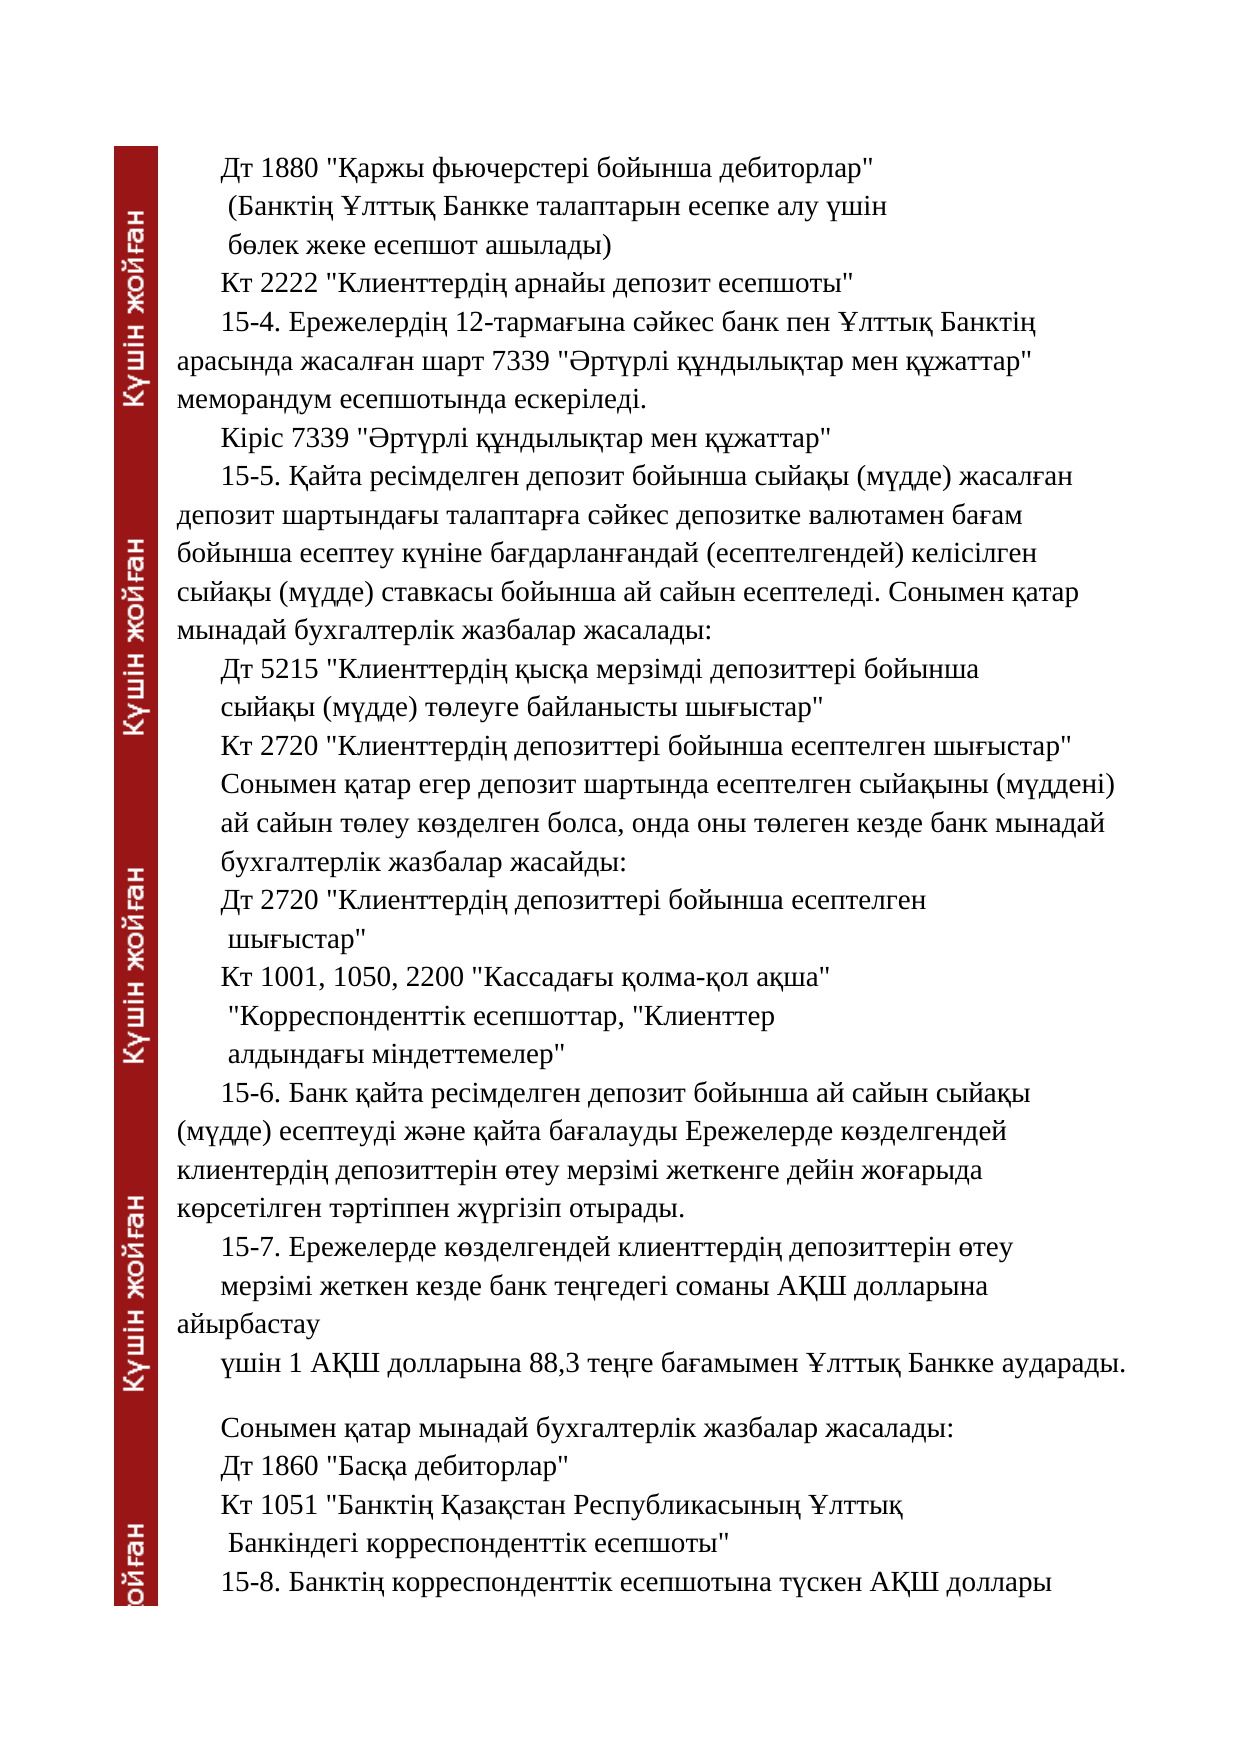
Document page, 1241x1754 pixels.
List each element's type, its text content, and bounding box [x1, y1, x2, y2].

picture [114, 1597, 158, 1606]
picture [114, 146, 158, 150]
